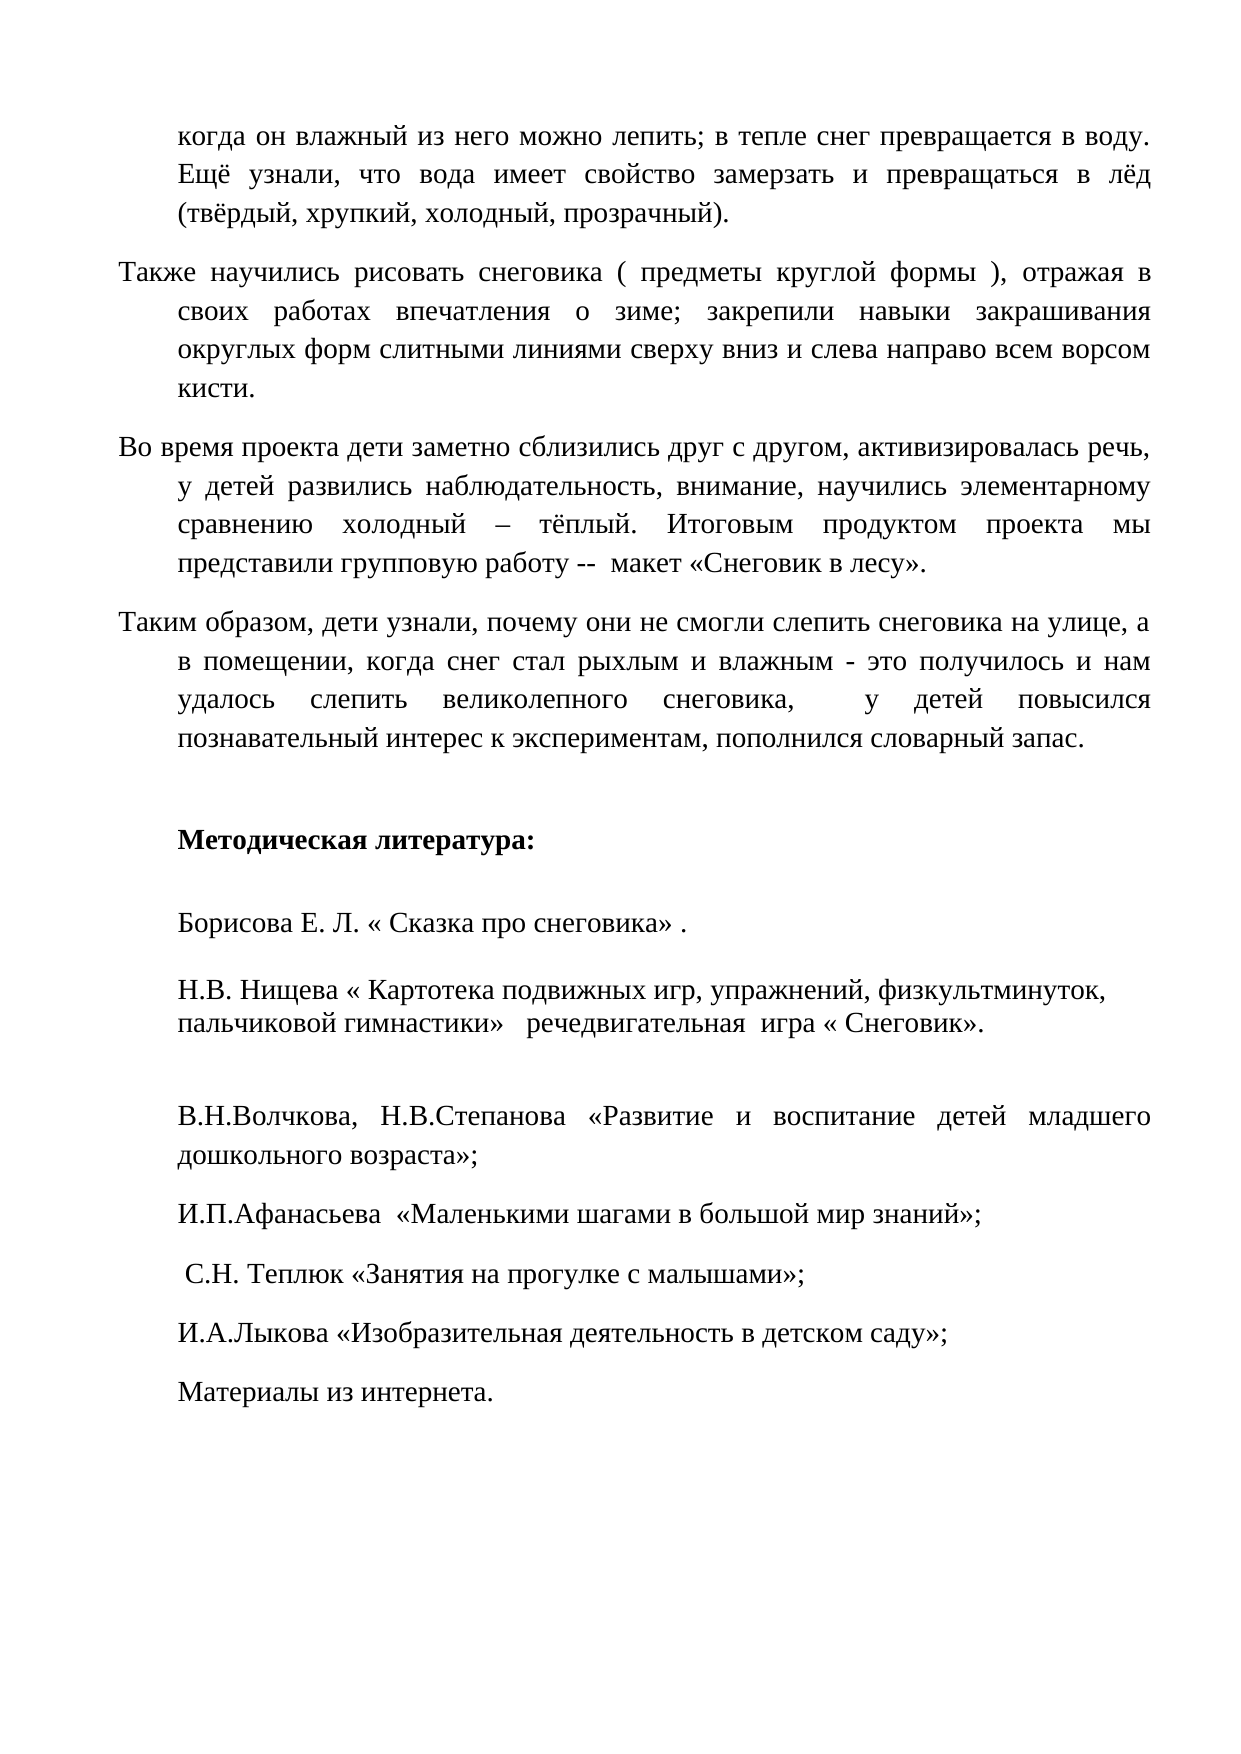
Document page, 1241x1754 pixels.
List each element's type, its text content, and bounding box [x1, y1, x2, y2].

text С.Н. Теплюк «Занятия на прогулке с малышами»; [177, 1256, 1152, 1289]
text Материалы из интернета. [177, 1374, 1152, 1408]
text Таким образом, дети узнали, почему они не смогли слепить снеговика на улице, а в помещении, когда снег стал рыхлым и влажным - это получилось и нам удалось слепить великолепного снеговика, у детей повысился познавательный интерес к экспериментам, пополнился словарный запас. [118, 604, 1152, 754]
text Также научились рисовать снеговика ( предметы круглой формы ), отражая в своих работах впечатления о зиме; закрепили навыки закрашивания округлых форм слитными линиями сверху вниз и слева направо всем ворсом кисти. [118, 254, 1152, 404]
text Методическая литература: [177, 821, 1152, 856]
text И.А.Лыкова «Изобразительная деятельность в детском саду»; [177, 1315, 1152, 1349]
text Борисова Е. Л. « Сказка про снеговика» . [177, 905, 1152, 938]
text Во время проекта дети заметно сблизились друг с другом, активизировалась речь, у детей развились наблюдательность, внимание, научились элементарному сравнению холодный – тёплый. Итоговым продуктом проекта мы представили групповую работу -- макет «Снеговик в лесу». [118, 429, 1152, 579]
text И.П.Афанасьева «Маленькими шагами в большой мир знаний»; [177, 1196, 1152, 1230]
text Н.В. Нищева « Картотека подвижных игр, упражнений, физкультминуток, пальчиковой гимнастики» речедвигательная игра « Снеговик». [177, 972, 1152, 1039]
text В.Н.Волчкова, Н.В.Степанова «Развитие и воспитание детей младшего дошкольного возраста»; [177, 1098, 1152, 1171]
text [118, 118, 1152, 229]
